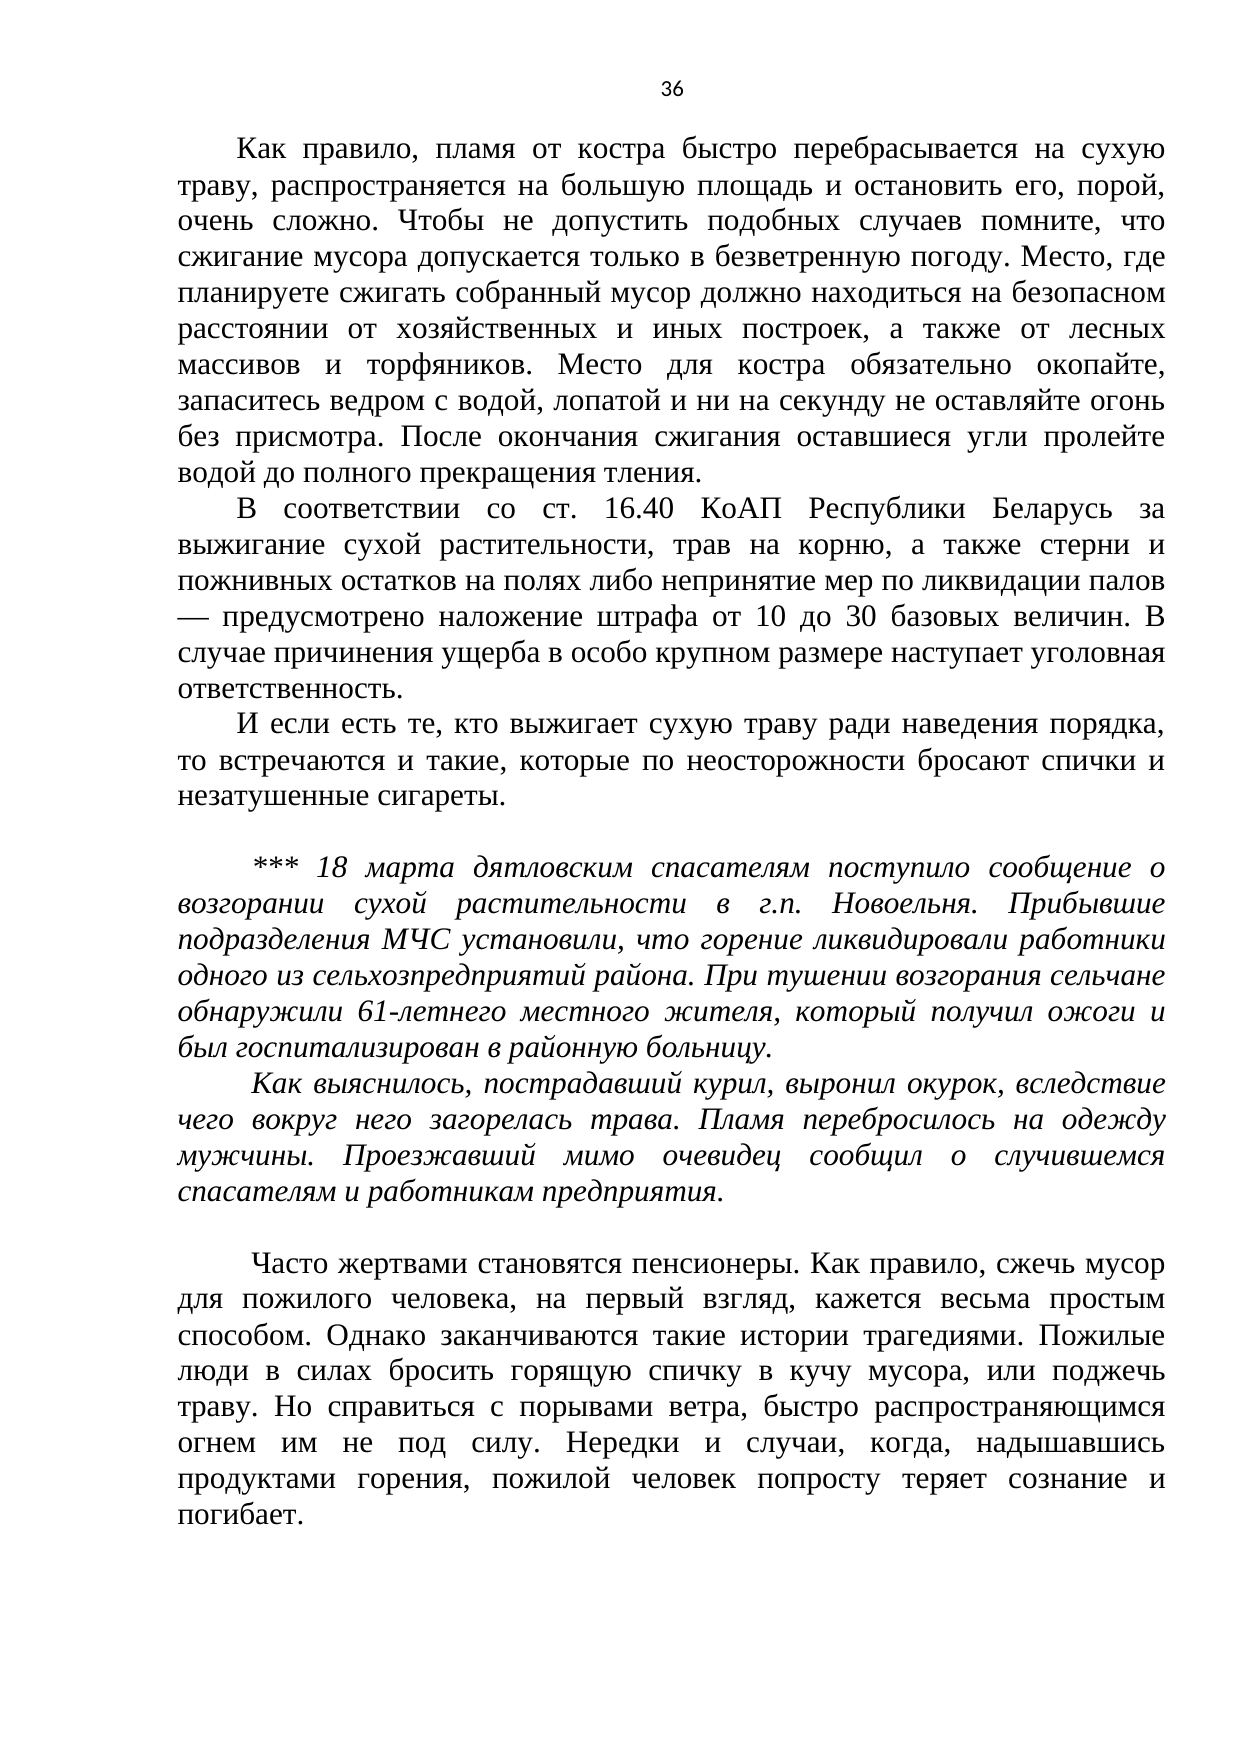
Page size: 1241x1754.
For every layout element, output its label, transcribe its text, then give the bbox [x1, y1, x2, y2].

text *** 18 марта дятловским спасателям поступило сообщение о возгорании сухой растительности в г.п. Новоельня. Прибывшие подразделения МЧС установили, что горение ликвидировали работники одного из сельхозпредприятий района. При тушении возгорания сельчане обнаружили 61-летнего местного жителя, который получил ожоги и был госпитализирован в районную больницу. [177, 848, 1167, 1064]
text И если есть те, кто выжигает сухую траву ради наведения порядка, то встречаются и такие, которые по неосторожности бросают спички и незатушенные сигареты. [177, 705, 1167, 813]
text Часто жертвами становятся пенсионеры. Как правило, сжечь мусор для пожилого человека, на первый взгляд, кажется весьма простым способом. Однако заканчиваются такие истории трагедиями. Пожилые люди в силах бросить горящую спичку в кучу мусора, или поджечь траву. Но справиться с порывами ветра, быстро распространяющимся огнем им не под силу. Нередки и случаи, когда, надышавшись продуктами горения, пожилой человек попросту теряет сознание и погибает. [177, 1244, 1167, 1531]
text В соответствии со ст. 16.40 КоАП Республики Беларусь за выжигание сухой растительности, трав на корню, а также стерни и пожнивных остатков на полях либо непринятие мер по ликвидации палов — предусмотрено наложение штрафа от 10 до 30 базовых величин. В случае причинения ущерба в особо крупном размере наступает уголовная ответственность. [177, 489, 1167, 705]
text Как выяснилось, пострадавший курил, выронил окурок, вследствие чего вокруг него загорелась трава. Пламя перебросилось на одежду мужчины. Проезжавший мимо очевидец сообщил о случившемся спасателям и работникам предприятия. [177, 1064, 1167, 1208]
text Как правило, пламя от костра быстро перебрасывается на сухую траву, распространяется на большую площадь и остановить его, порой, очень сложно. Чтобы не допустить подобных случаев помните, что сжигание мусора допускается только в безветренную погоду. Место, где планируете сжигать собранный мусор должно находиться на безопасном расстоянии от хозяйственных и иных построек, а также от лесных массивов и торфяников. Место для костра обязательно окопайте, запаситесь ведром с водой, лопатой и ни на секунду не оставляйте огонь без присмотра. После окончания сжигания оставшиеся угли пролейте водой до полного прекращения тления. [177, 130, 1167, 489]
